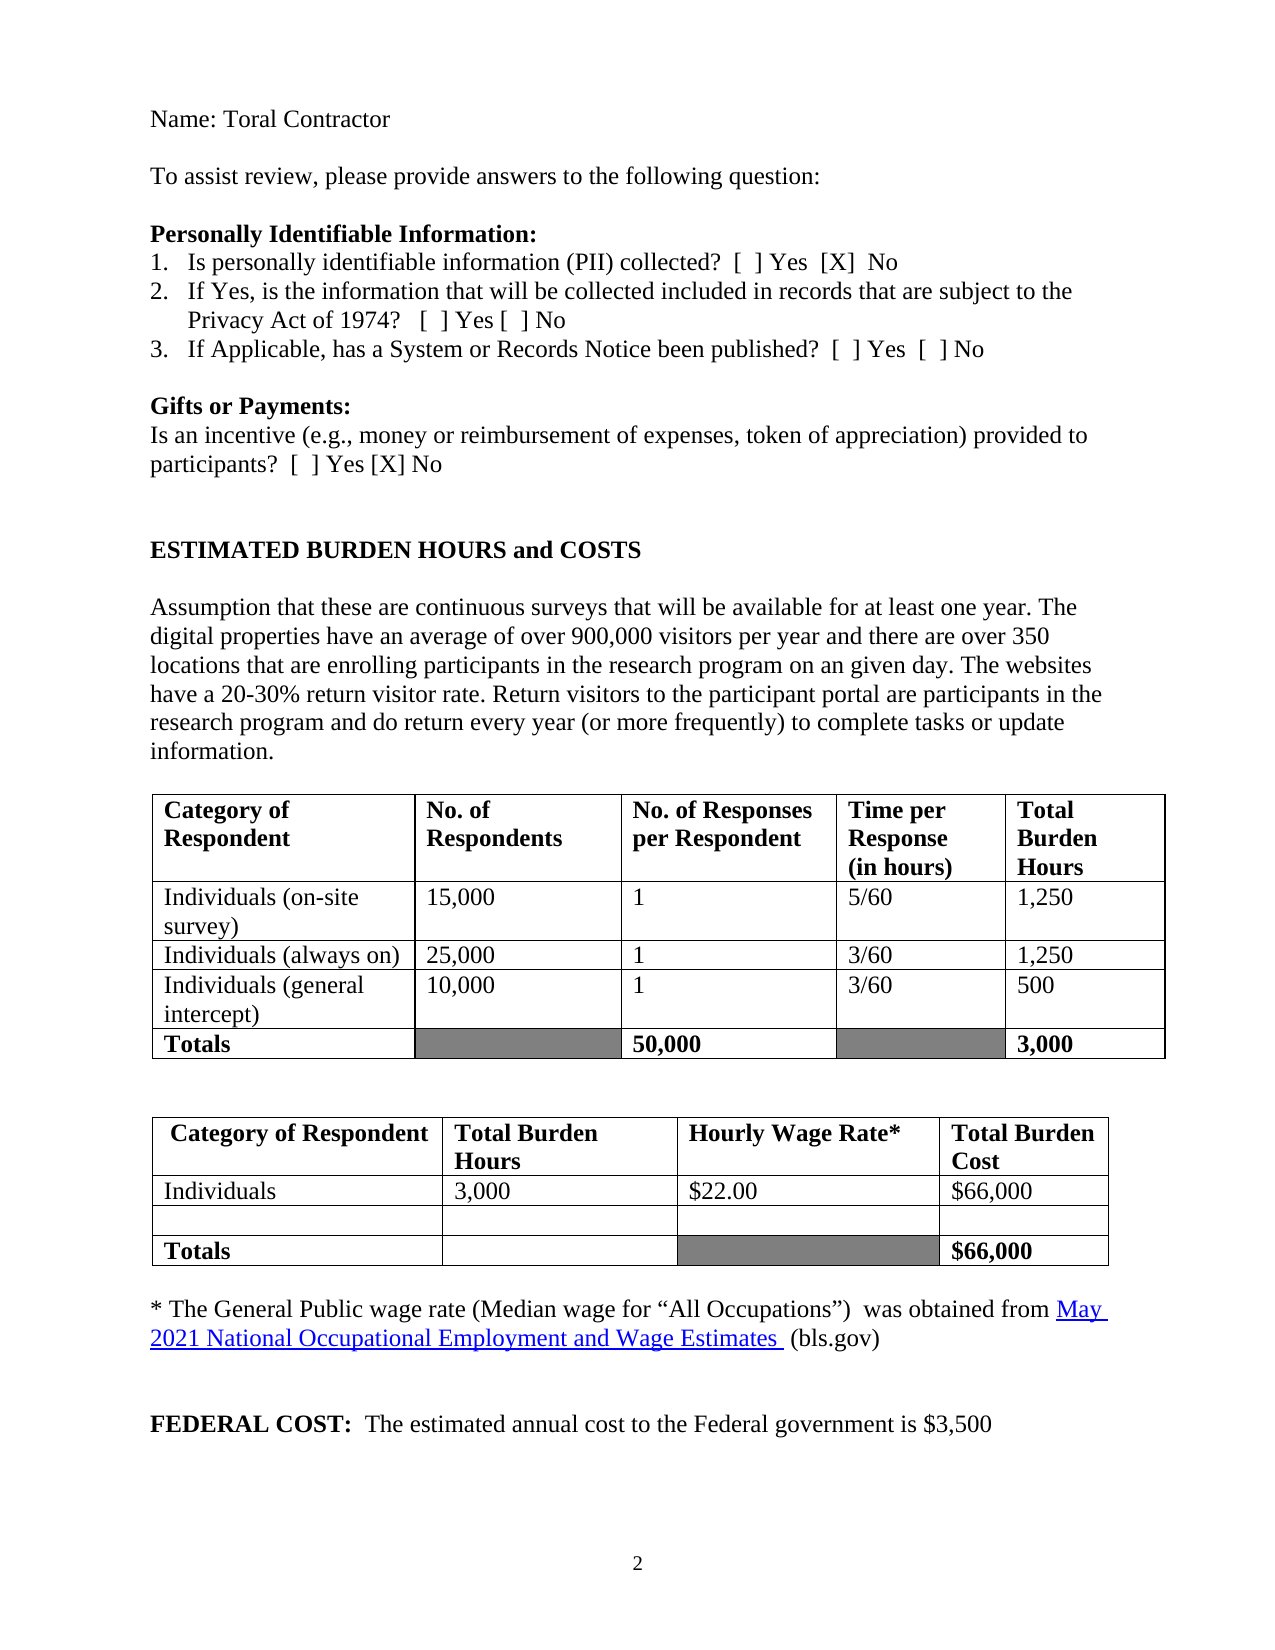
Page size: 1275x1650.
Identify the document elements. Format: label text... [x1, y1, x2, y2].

table_header Hourly Wage Rate* [678, 1118, 939, 1175]
list If Yes, is the information that will be collected included in records that are subject to the Privacy Act of 1974? [ ] Yes [ ] No [150, 276, 1125, 334]
table_cell [678, 1206, 939, 1235]
table_cell $22.00 [678, 1176, 939, 1205]
table_cell 1 [622, 970, 836, 1028]
table_cell Individuals (on-site survey) [153, 882, 414, 939]
list Is personally identifiable information (PII) collected? [ ] Yes [X] No [150, 247, 1125, 276]
table_header Category of Respondent [153, 1118, 442, 1175]
table_cell 1,250 [1006, 941, 1164, 969]
table_cell [940, 1206, 1108, 1235]
text FEDERAL COST: The estimated annual cost to the Federal government is $3,500 [150, 1409, 1125, 1438]
table_header Total Burden Hours [1006, 795, 1164, 881]
table_cell $66,000 [940, 1176, 1108, 1205]
table_header Total Burden Hours [443, 1118, 677, 1175]
table_cell 1 [622, 882, 836, 939]
table_cell [153, 1206, 442, 1235]
list Gifts or Payments: [150, 391, 1125, 420]
table_cell Individuals [153, 1176, 442, 1205]
table_cell [443, 1236, 677, 1265]
table_cell Totals [153, 1029, 414, 1058]
table_header Time per Response (in hours) [837, 795, 1005, 881]
table_cell 15,000 [416, 882, 621, 939]
table_cell 3/60 [837, 941, 1005, 969]
text Is an incentive (e.g., money or reimbursement of expenses, token of appreciation) provided to participants? [ ] Yes [X] No [150, 420, 1125, 477]
text Name: Toral Contractor [150, 104, 1125, 132]
table_cell Individuals (always on) [153, 941, 414, 969]
table_header No. of Respondents [416, 795, 621, 881]
table_cell 3,000 [443, 1176, 677, 1205]
table_header No. of Responses per Respondent [622, 795, 836, 881]
text Personally Identifiable Information: [150, 219, 1125, 247]
text To assist review, please provide answers to the following question: [150, 161, 1125, 190]
text * The General Public wage rate (Median wage for “All Occupations”) was obtained from May 2021 National Occupational Employment and Wage Estimates (bls.gov) [150, 1294, 1125, 1352]
table_cell 3,000 [1006, 1029, 1164, 1058]
table_cell 3/60 [837, 970, 1005, 1028]
list If Applicable, has a System or Records Notice been published? [ ] Yes [ ] No [150, 334, 1125, 362]
text ESTIMATED BURDEN HOURS and COSTS [150, 535, 1125, 564]
table_cell Individuals (general intercept) [153, 970, 414, 1028]
table_header Total Burden Cost [940, 1118, 1108, 1175]
table_cell 5/60 [837, 882, 1005, 939]
table_cell 500 [1006, 970, 1164, 1028]
table_cell [416, 1029, 621, 1058]
table_cell 10,000 [416, 970, 621, 1028]
table_cell [678, 1236, 939, 1265]
text Assumption that these are continuous surveys that will be available for at least one year. The digital properties have an average of over 900,000 visitors per year and there are over 350 locations that are enrolling participants in the research program on an given day. The websites have a 20-30% return visitor rate. Return visitors to the participant portal are participants in the research program and do return every year (or more frequently) to complete tasks or update information. [150, 592, 1125, 765]
table_cell 1,250 [1006, 882, 1164, 939]
table_cell 25,000 [416, 941, 621, 969]
table_header Category of Respondent [153, 795, 414, 881]
table_cell 1 [622, 941, 836, 969]
table_cell [837, 1029, 1005, 1058]
table_cell $66,000 [940, 1236, 1108, 1265]
table_cell 50,000 [622, 1029, 836, 1058]
table_cell Totals [153, 1236, 442, 1265]
table_cell [443, 1206, 677, 1235]
